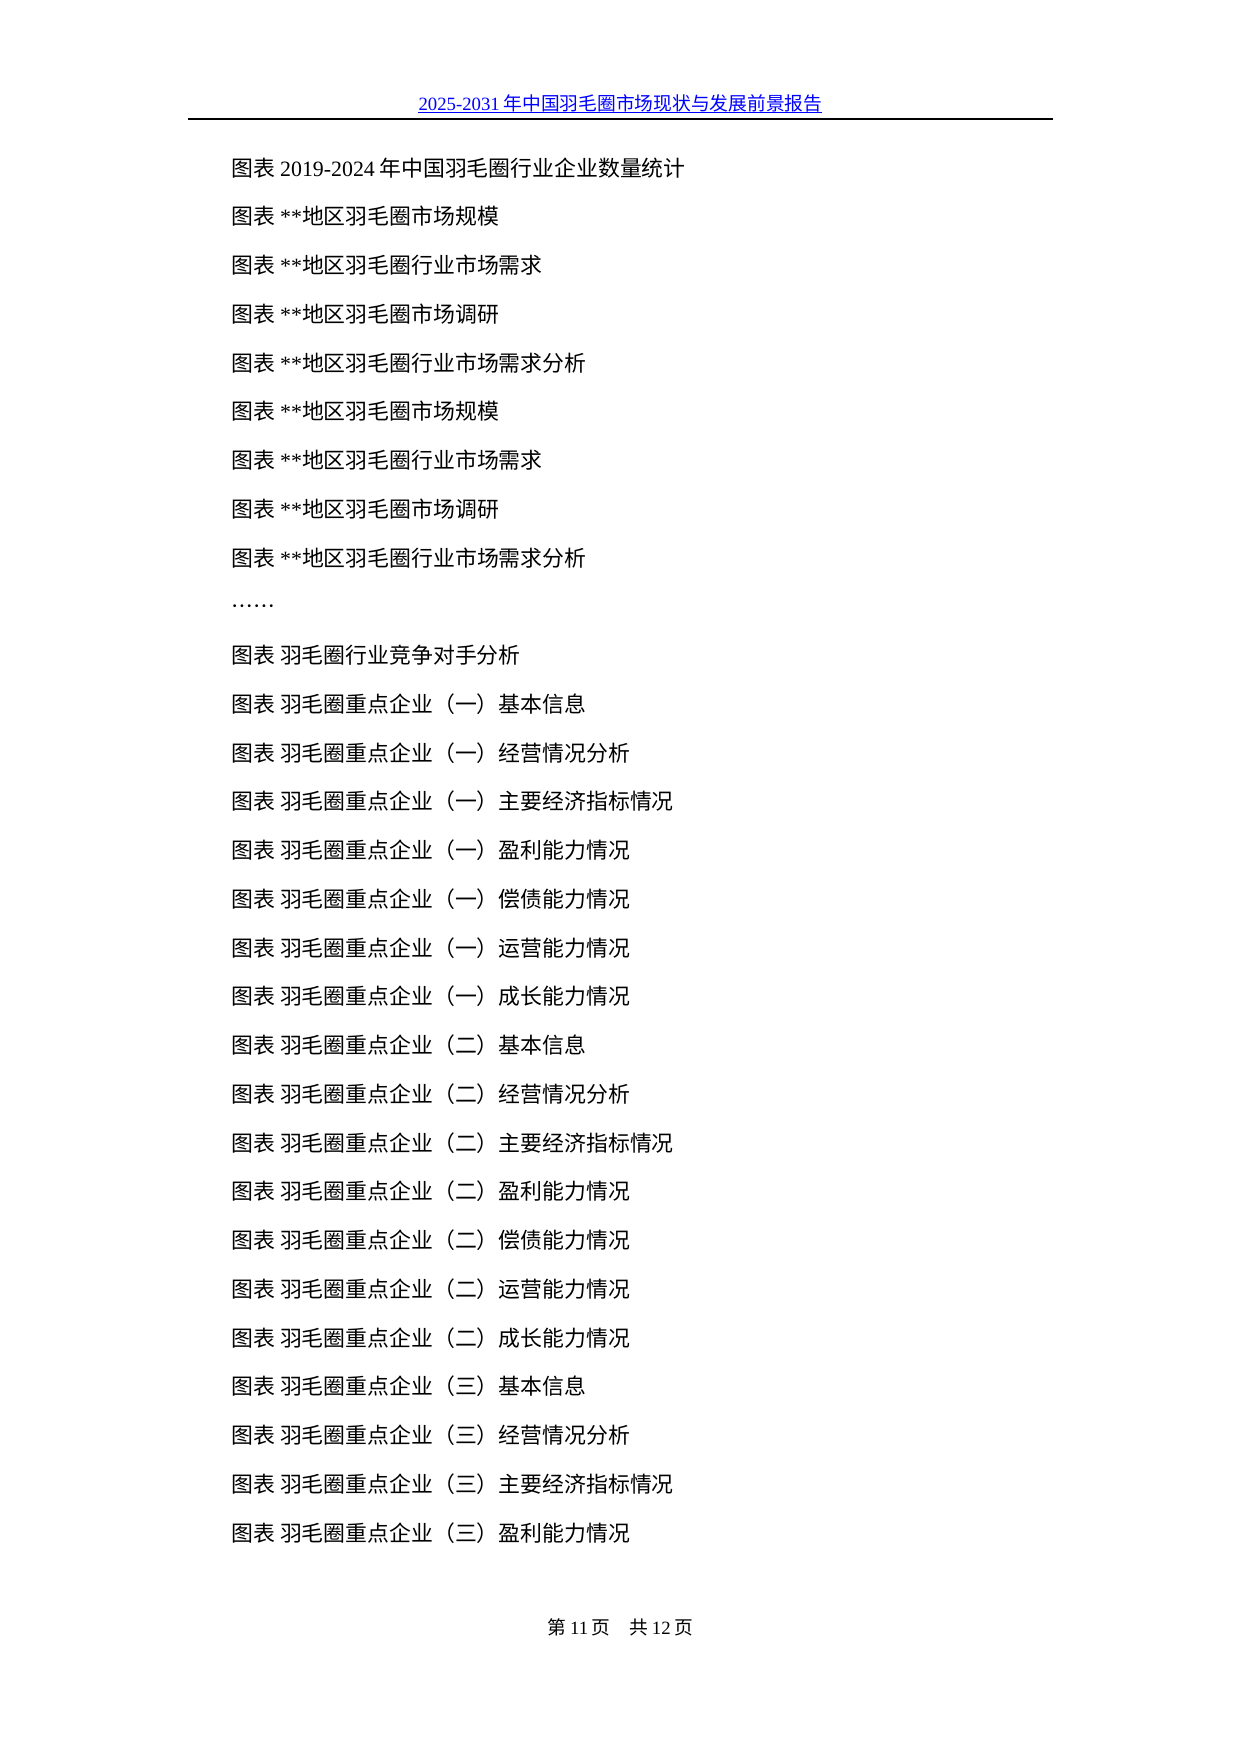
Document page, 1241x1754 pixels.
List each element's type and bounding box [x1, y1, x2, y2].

text [187, 150, 1053, 1548]
